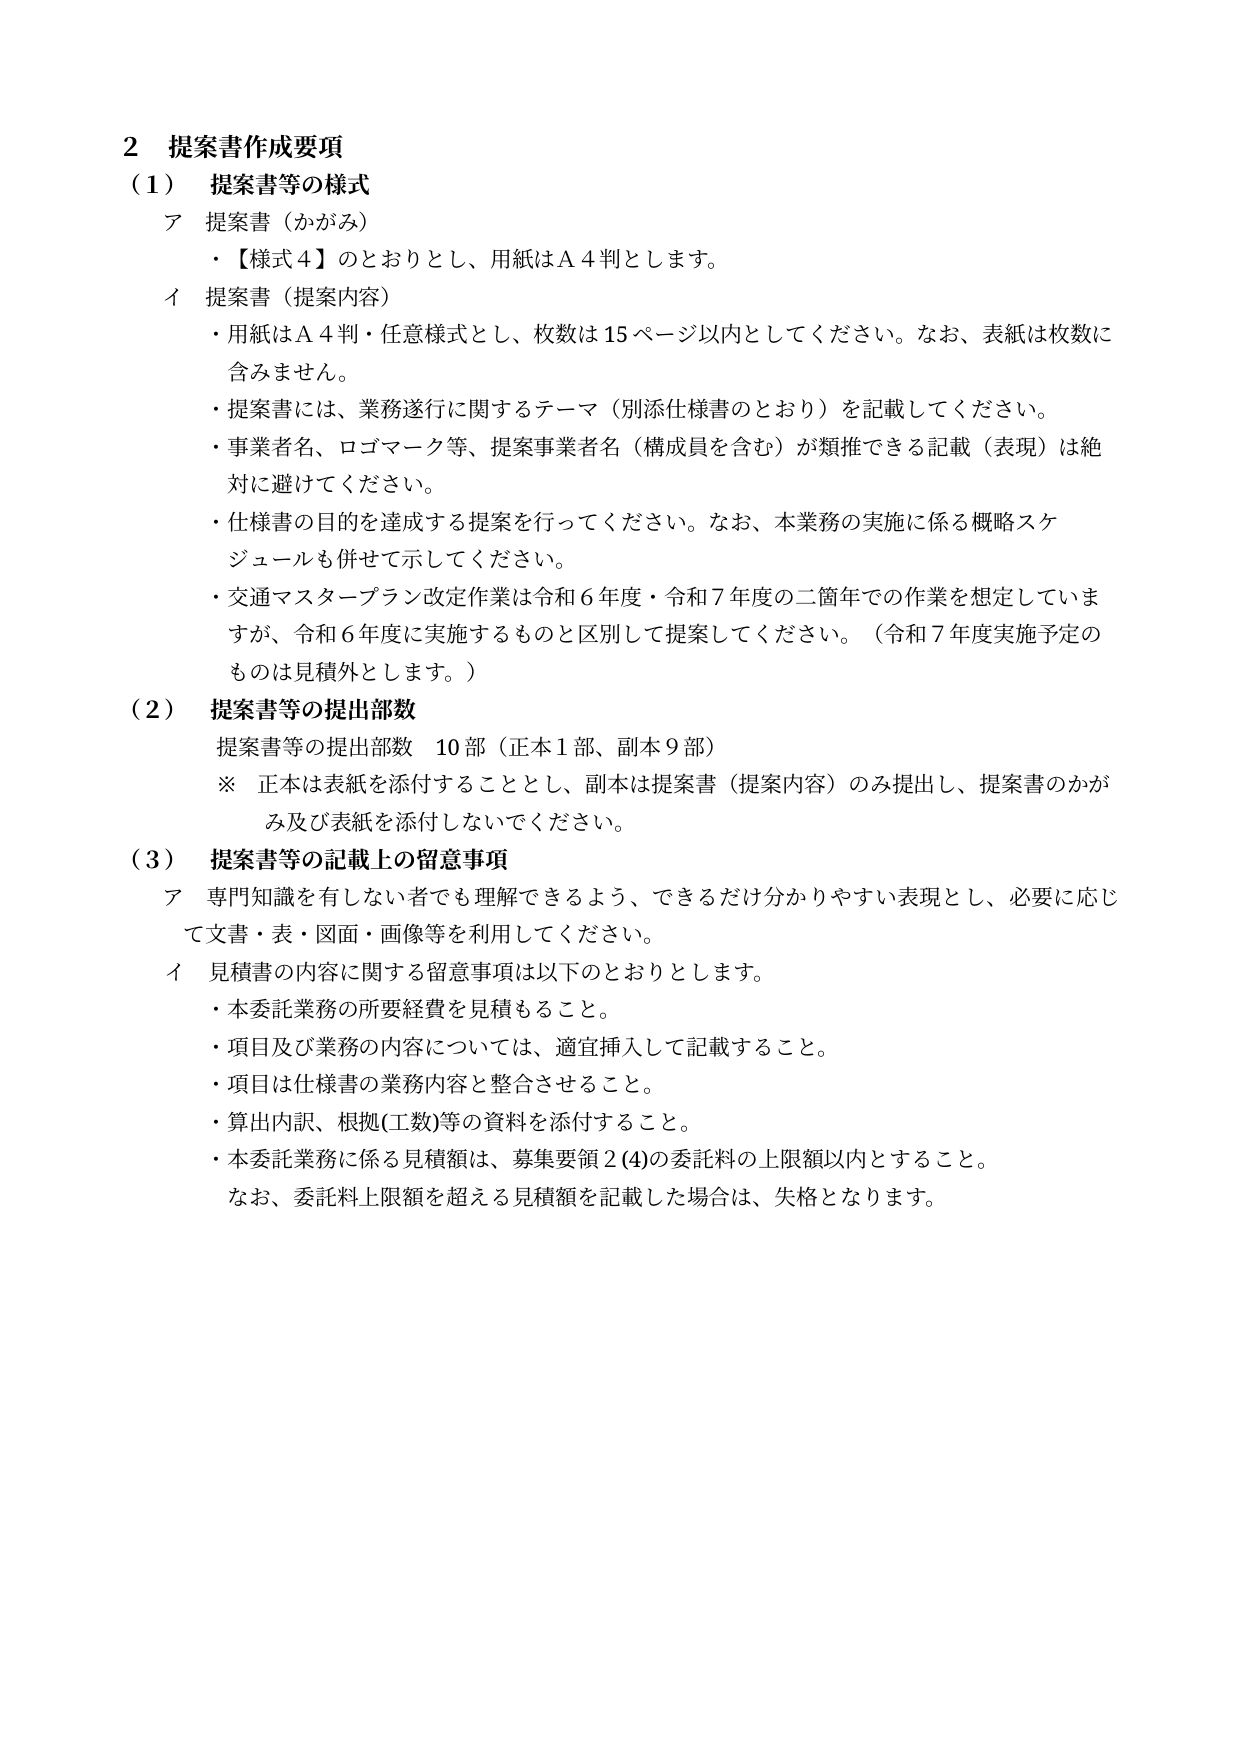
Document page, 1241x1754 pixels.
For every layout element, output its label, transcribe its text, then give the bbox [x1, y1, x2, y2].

text （３） 提案書等の記載上の留意事項 [118, 839, 1122, 877]
text ・用紙はＡ４判・任意様式とし、枚数は15ページ以内としてください。なお、表紙は枚数に含みません。 [206, 314, 1122, 389]
text ・本委託業務の所要経費を見積もること。 [118, 989, 1122, 1027]
text イ 見積書の内容に関する留意事項は以下のとおりとします。 [164, 952, 1122, 989]
text ・【様式４】のとおりとし、用紙はＡ４判とします。 [118, 239, 1122, 277]
text 提案書等の提出部数 10部（正本１部、副本９部） [195, 727, 1122, 764]
text ア 専門知識を有しない者でも理解できるよう、できるだけ分かりやすい表現とし、必要に応じて文書・表・図面・画像等を利用してください。 [162, 877, 1122, 952]
text なお、委託料上限額を超える見積額を記載した場合は、失格となります。 [118, 1177, 1122, 1214]
text イ 提案書（提案内容） [118, 277, 1122, 314]
text ・仕様書の目的を達成する提案を行ってください。なお、本業務の実施に係る概略スケジュールも併せて示してください。 [206, 502, 1122, 577]
text ・事業者名、ロゴマーク等、提案事業者名（構成員を含む）が類推できる記載（表現）は絶対に避けてください。 [206, 427, 1122, 502]
text ※ 正本は表紙を添付することとし、副本は提案書（提案内容）のみ提出し、提案書のかがみ及び表紙を添付しないでください。 [218, 764, 1122, 839]
text ・項目及び業務の内容については、適宜挿入して記載すること。 [118, 1027, 1122, 1064]
text ・項目は仕様書の業務内容と整合させること。 [118, 1064, 1122, 1102]
text ・提案書には、業務遂行に関するテーマ（別添仕様書のとおり）を記載してください。 [206, 389, 1122, 427]
text ・本委託業務に係る見積額は、募集要領２(4)の委託料の上限額以内とすること。 [118, 1139, 1122, 1177]
text ・算出内訳、根拠(工数)等の資料を添付すること。 [118, 1102, 1122, 1139]
text （２） 提案書等の提出部数 [118, 689, 1122, 727]
text ・交通マスタープラン改定作業は令和６年度・令和７年度の二箇年での作業を想定していますが、令和６年度に実施するものと区別して提案してください。（令和７年度実施予定のものは見積外とします。） [206, 577, 1122, 689]
text （１） 提案書等の様式 [118, 164, 1122, 202]
text ア 提案書（かがみ） [118, 202, 1122, 239]
text ２ 提案書作成要項 [118, 127, 1122, 164]
